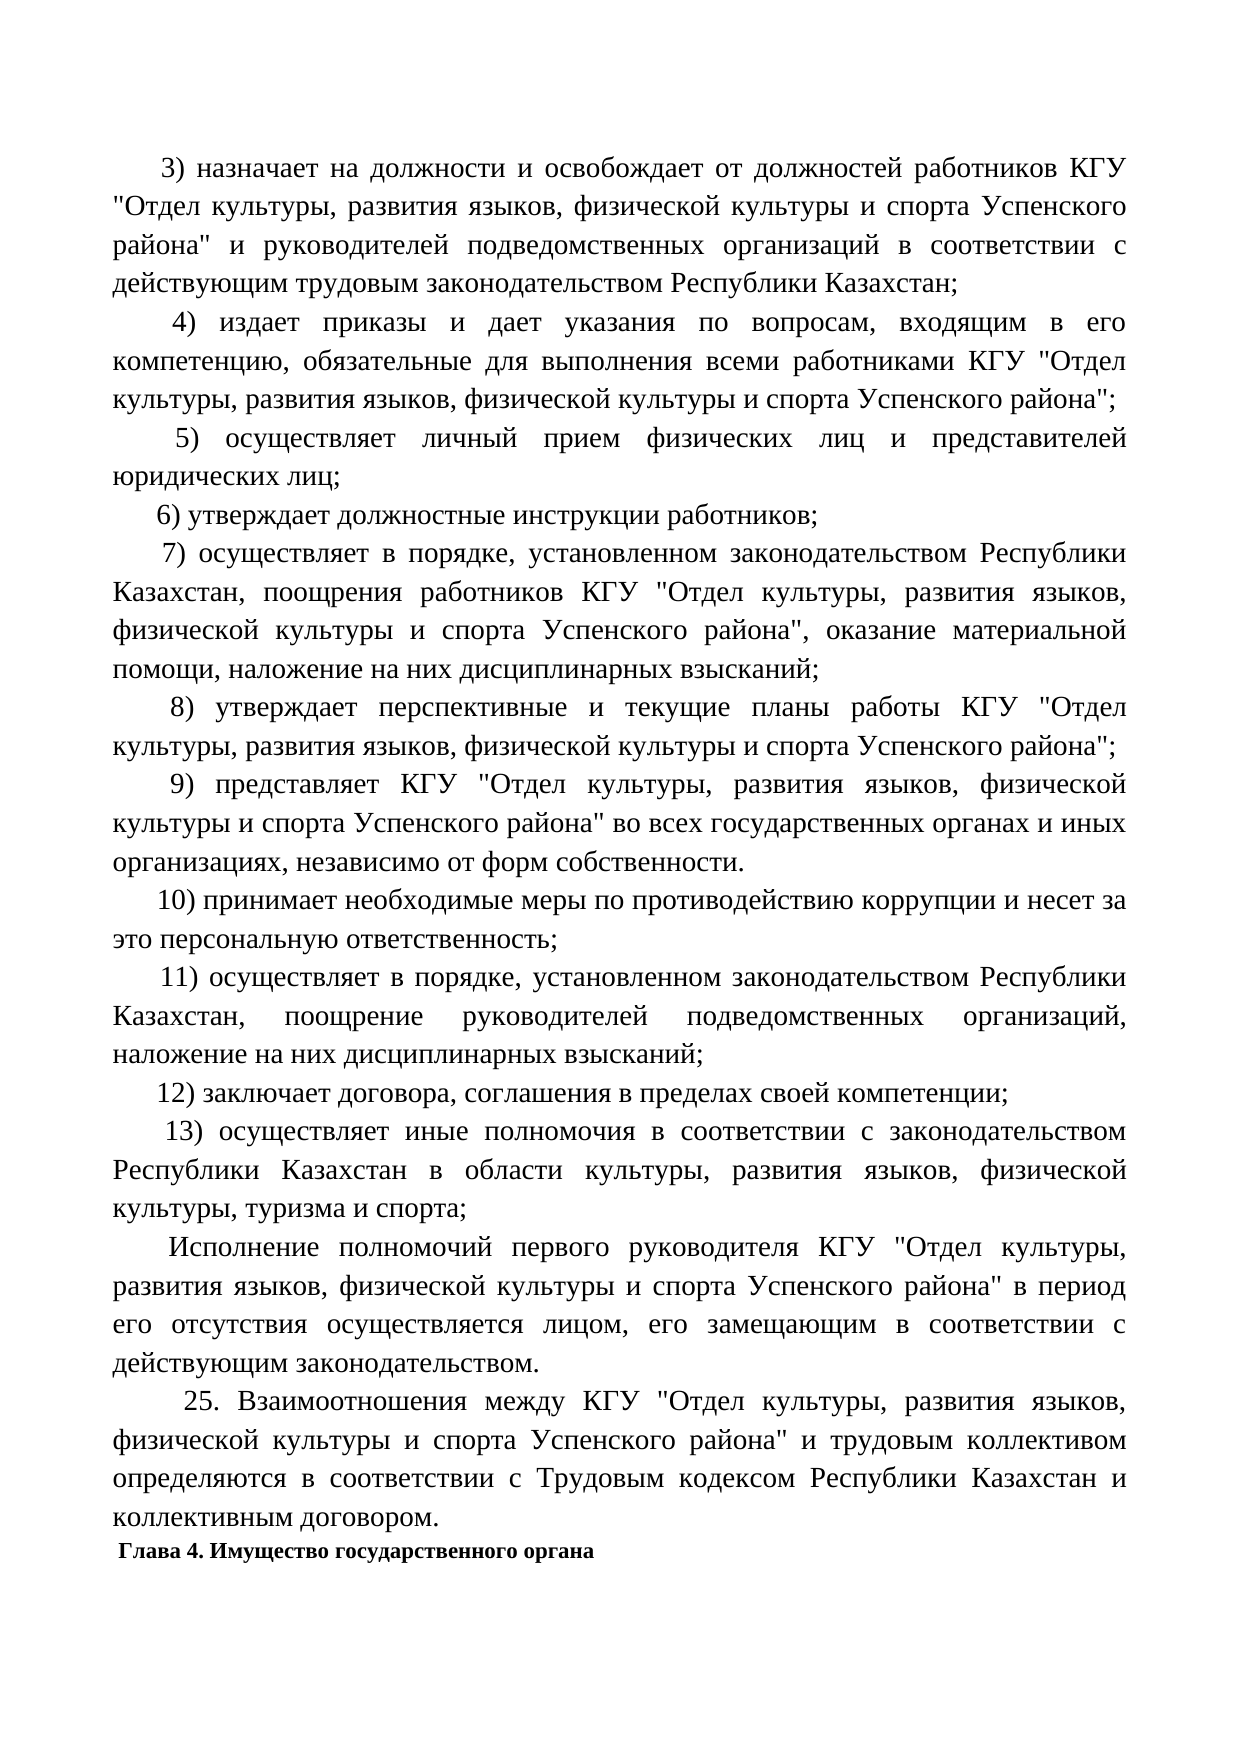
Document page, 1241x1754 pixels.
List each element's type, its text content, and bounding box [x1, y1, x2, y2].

text 11) осуществляет в порядке, установленном законодательством Республики Казахстан, поощрение руководителей подведомственных организаций, наложение на них дисциплинарных взысканий; [112, 959, 1128, 1070]
text 5) осуществляет личный прием физических лиц и представителей юридических лиц; [112, 420, 1128, 492]
text 7) осуществляет в порядке, установленном законодательством Республики Казахстан, поощрения работников КГУ "Отдел культуры, развития языков, физической культуры и спорта Успенского района", оказание материальной помощи, наложение на них дисциплинарных взысканий; [112, 535, 1128, 684]
text 4) издает приказы и дает указания по вопросам, входящим в его компетенцию, обязательные для выполнения всеми работниками КГУ "Отдел культуры, развития языков, физической культуры и спорта Успенского района"; [112, 304, 1128, 415]
text 12) заключает договора, соглашения в пределах своей компетенции; [112, 1075, 1128, 1108]
text Исполнение полномочий первого руководителя КГУ "Отдел культуры, развития языков, физической культуры и спорта Успенского района" в период его отсутствия осуществляется лицом, его замещающим в соответствии с действующим законодательством. [112, 1229, 1128, 1378]
text Глава 4. Имущество государственного органа [112, 1537, 1128, 1564]
text 10) принимает необходимые меры по противодействию коррупции и несет за это персональную ответственность; [112, 882, 1128, 954]
text 9) представляет КГУ "Отдел культуры, развития языков, физической культуры и спорта Успенского района" во всех государственных органах и иных организациях, независимо от форм собственности. [112, 767, 1128, 877]
text 25. Взаимоотношения между КГУ "Отдел культуры, развития языков, физической культуры и спорта Успенского района" и трудовым коллективом определяются в соответствии с Трудовым кодексом Республики Казахстан и коллективным договором. [112, 1383, 1128, 1532]
text 13) осуществляет иные полномочия в соответствии с законодательством Республики Казахстан в области культуры, развития языков, физической культуры, туризма и спорта; [112, 1113, 1128, 1224]
text 3) назначает на должности и освобождает от должностей работников КГУ "Отдел культуры, развития языков, физической культуры и спорта Успенского района" и руководителей подведомственных организаций в соответствии с действующим трудовым законодательством Республики Казахстан; [112, 150, 1128, 299]
text 6) утверждает должностные инструкции работников; [112, 497, 1128, 530]
text 8) утверждает перспективные и текущие планы работы КГУ "Отдел культуры, развития языков, физической культуры и спорта Успенского района"; [112, 689, 1128, 762]
